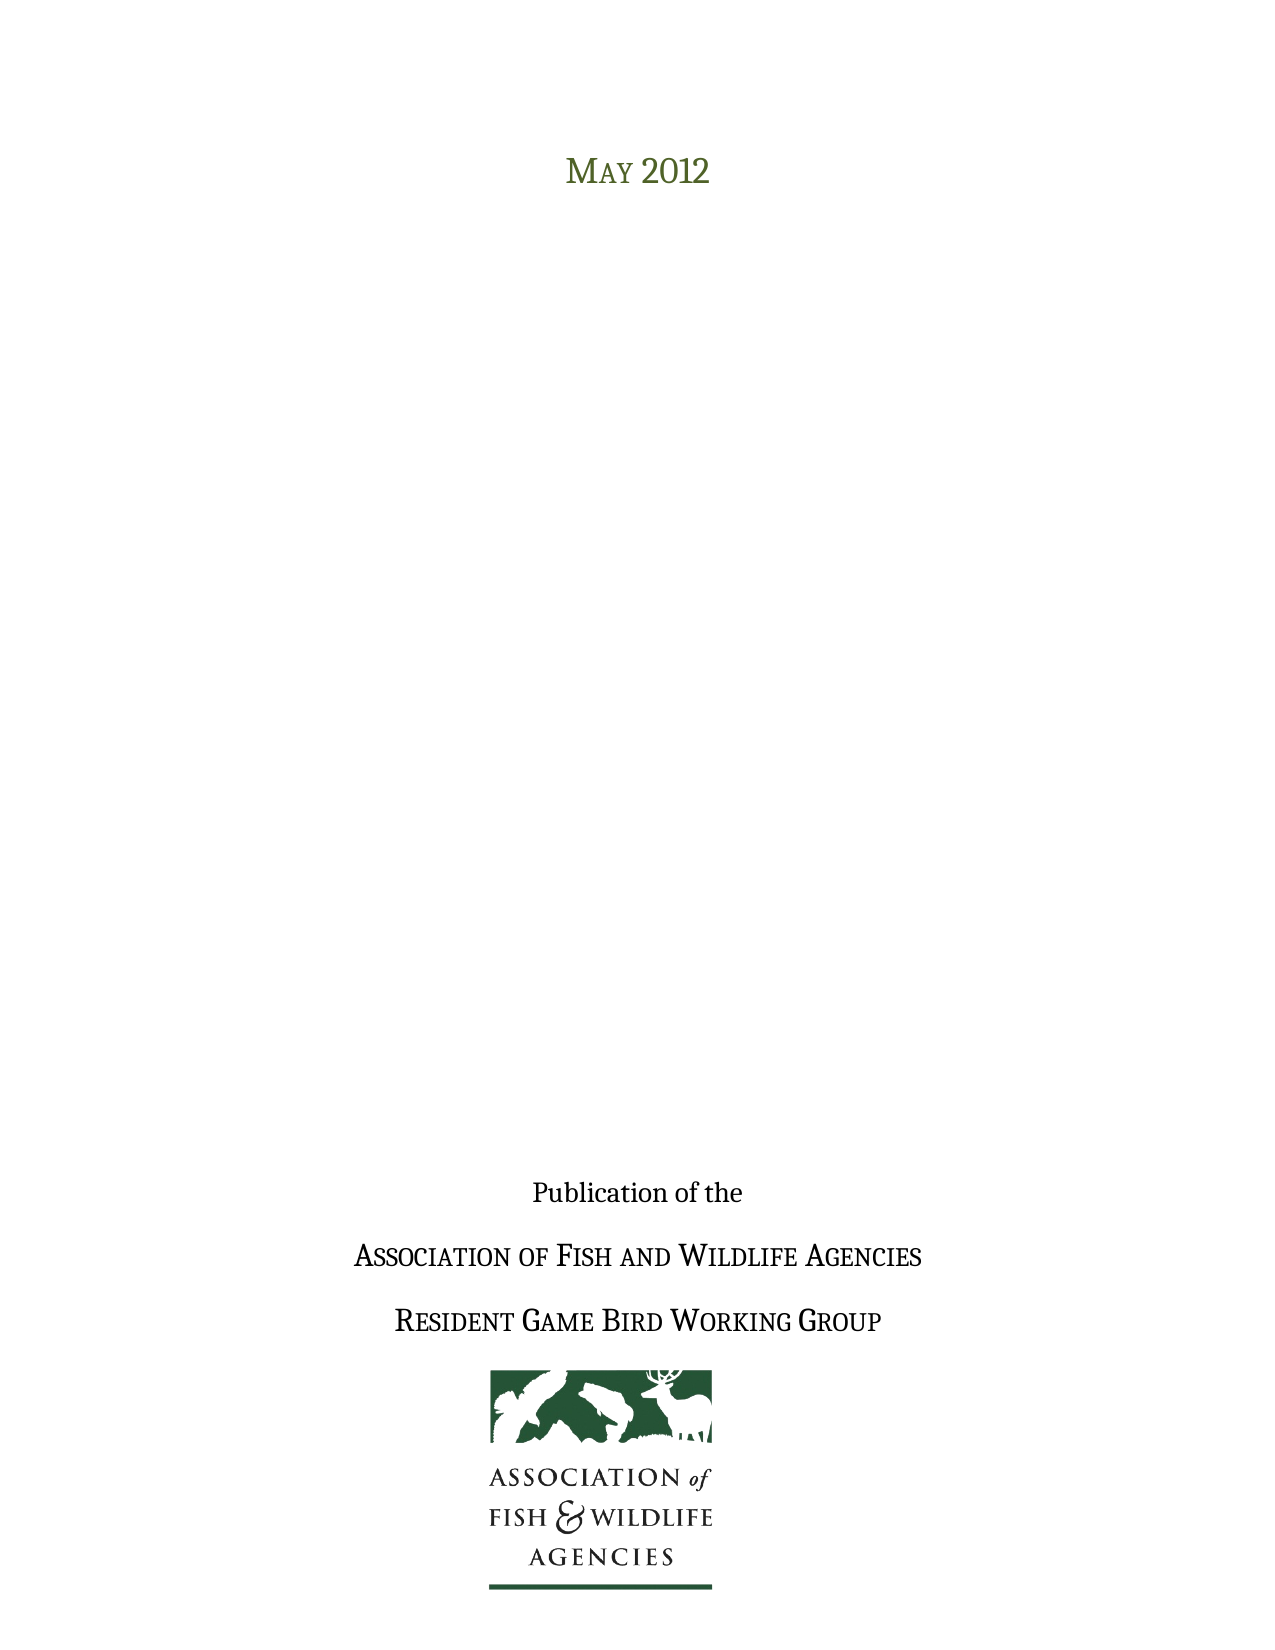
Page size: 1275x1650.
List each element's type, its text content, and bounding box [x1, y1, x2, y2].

text Publication of the [112, 1176, 1162, 1210]
picture [484, 1366, 716, 1593]
text Association of Fish and Wildlife Agencies [112, 1237, 1162, 1275]
text Resident Game Bird Working Group [112, 1301, 1162, 1340]
text May 2012 [112, 150, 1162, 193]
